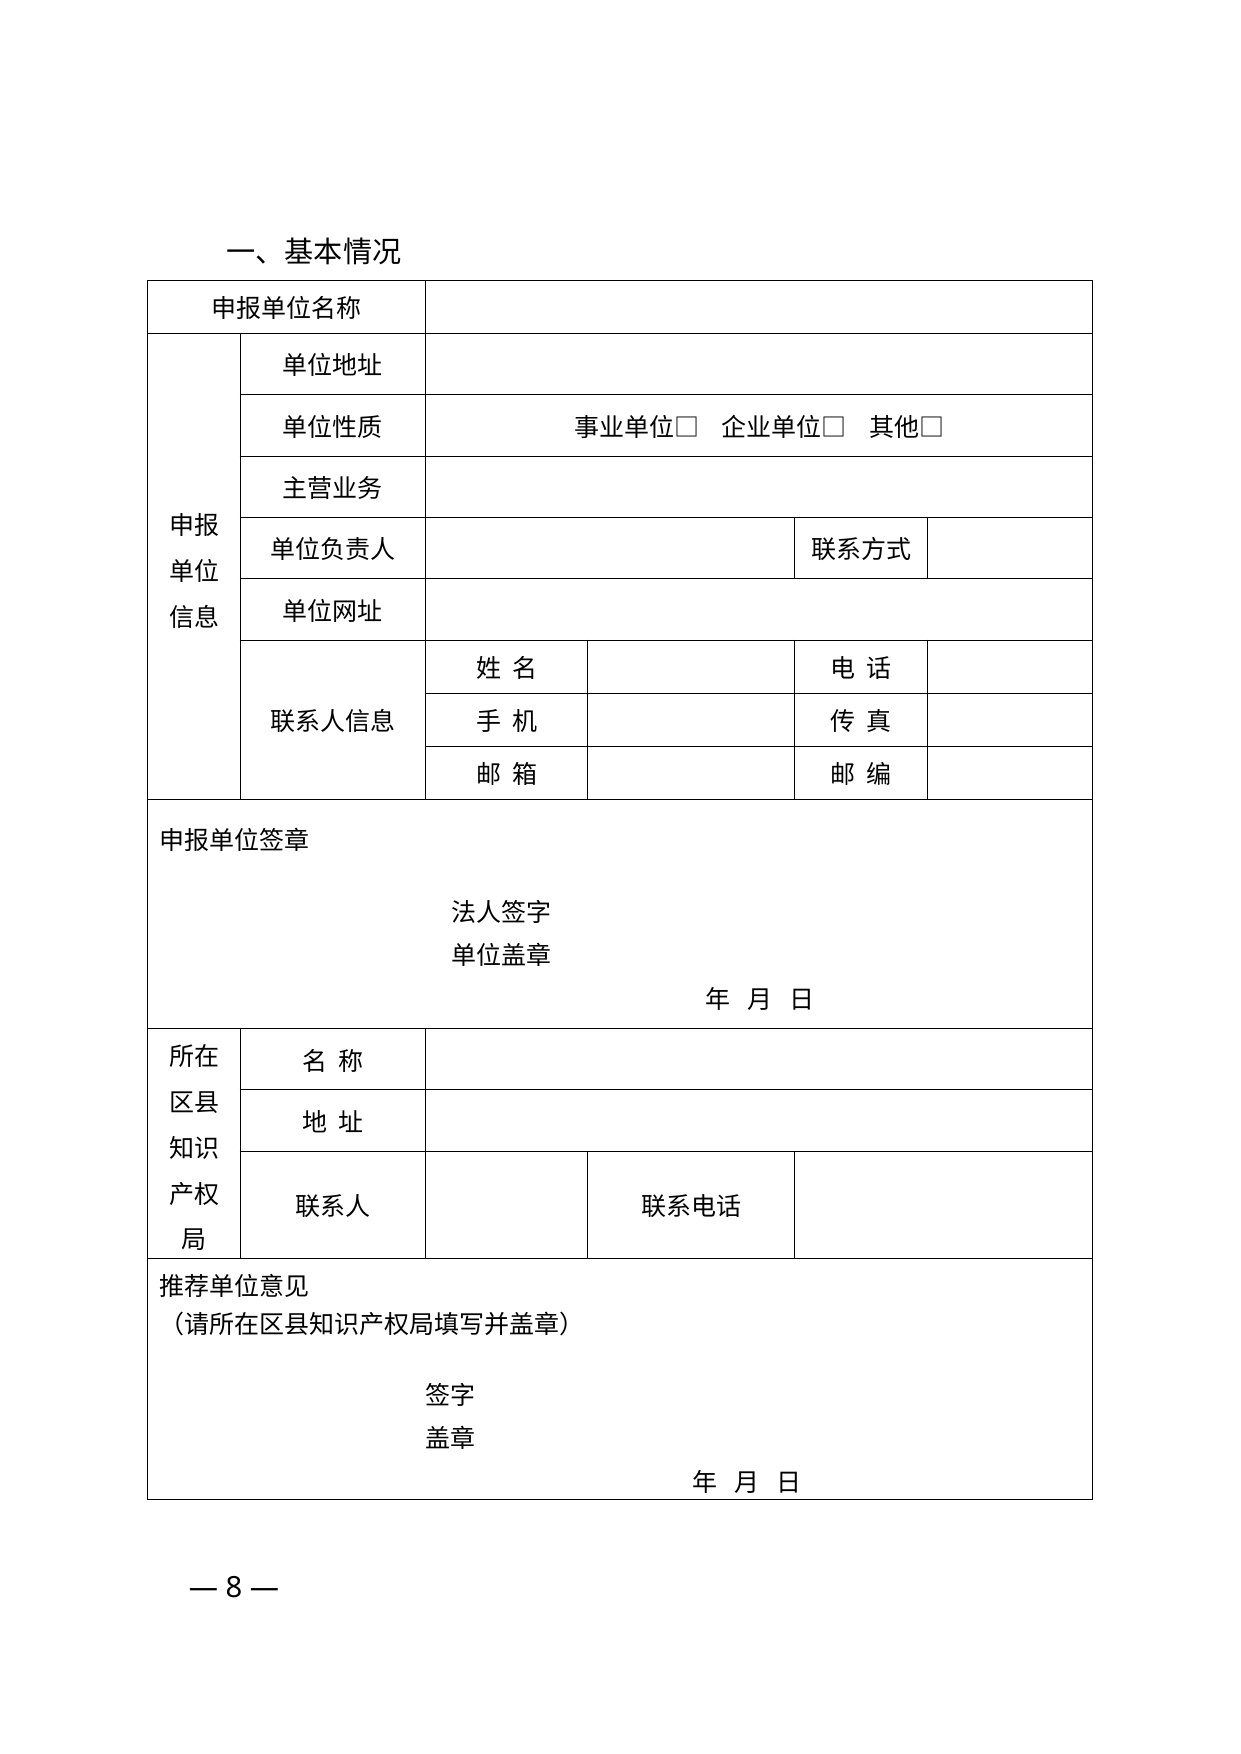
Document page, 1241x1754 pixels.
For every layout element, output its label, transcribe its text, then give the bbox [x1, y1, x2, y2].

table_cell 单位负责人 [241, 518, 425, 578]
table_cell 单位性质 [241, 395, 425, 456]
table_cell 事业单位□ 企业单位□ 其他□ [426, 395, 1092, 456]
table_header [426, 281, 1092, 333]
table_cell 单位网址 [241, 579, 425, 639]
table_cell [426, 457, 1092, 517]
table_cell 主营业务 [241, 457, 425, 517]
table_cell [426, 334, 1092, 394]
table_cell 联系人信息 [241, 641, 425, 799]
table_cell [426, 1090, 1092, 1151]
table_cell 手 机 [426, 694, 587, 746]
table_cell 联系人 [241, 1152, 425, 1258]
table_cell [588, 747, 794, 799]
table_cell 电 话 [795, 641, 927, 693]
table_cell 单位地址 [241, 334, 425, 394]
table_cell 地 址 [241, 1090, 425, 1151]
table_cell 推荐单位意见 （请所在区县知识产权局填写并盖章） 签字 盖章 年 月 日 [148, 1259, 1092, 1498]
table_cell 联系电话 [588, 1152, 794, 1258]
table_cell 所在区县知识产权局 [148, 1029, 240, 1258]
table_cell 申报单位信息 [148, 334, 240, 799]
table_cell [928, 641, 1092, 693]
table_cell [426, 579, 1092, 639]
table_cell [795, 1152, 1092, 1258]
table_cell [588, 641, 794, 693]
table_cell [426, 518, 794, 578]
table_cell [426, 1152, 587, 1258]
table_cell 邮 编 [795, 747, 927, 799]
table_cell [928, 694, 1092, 746]
table_cell [928, 518, 1092, 578]
table_cell 联系方式 [795, 518, 927, 578]
table_cell 名 称 [241, 1029, 425, 1089]
table_cell 申报单位签章 法人签字 单位盖章 年 月 日 [148, 800, 1092, 1028]
table_cell [426, 1029, 1092, 1089]
table_cell 邮 箱 [426, 747, 587, 799]
table_cell [588, 694, 794, 746]
table_cell [928, 747, 1092, 799]
text 一、基本情况 [159, 219, 1081, 280]
table_header 申报单位名称 [148, 281, 425, 333]
table_cell 姓 名 [426, 641, 587, 693]
table_cell 传 真 [795, 694, 927, 746]
